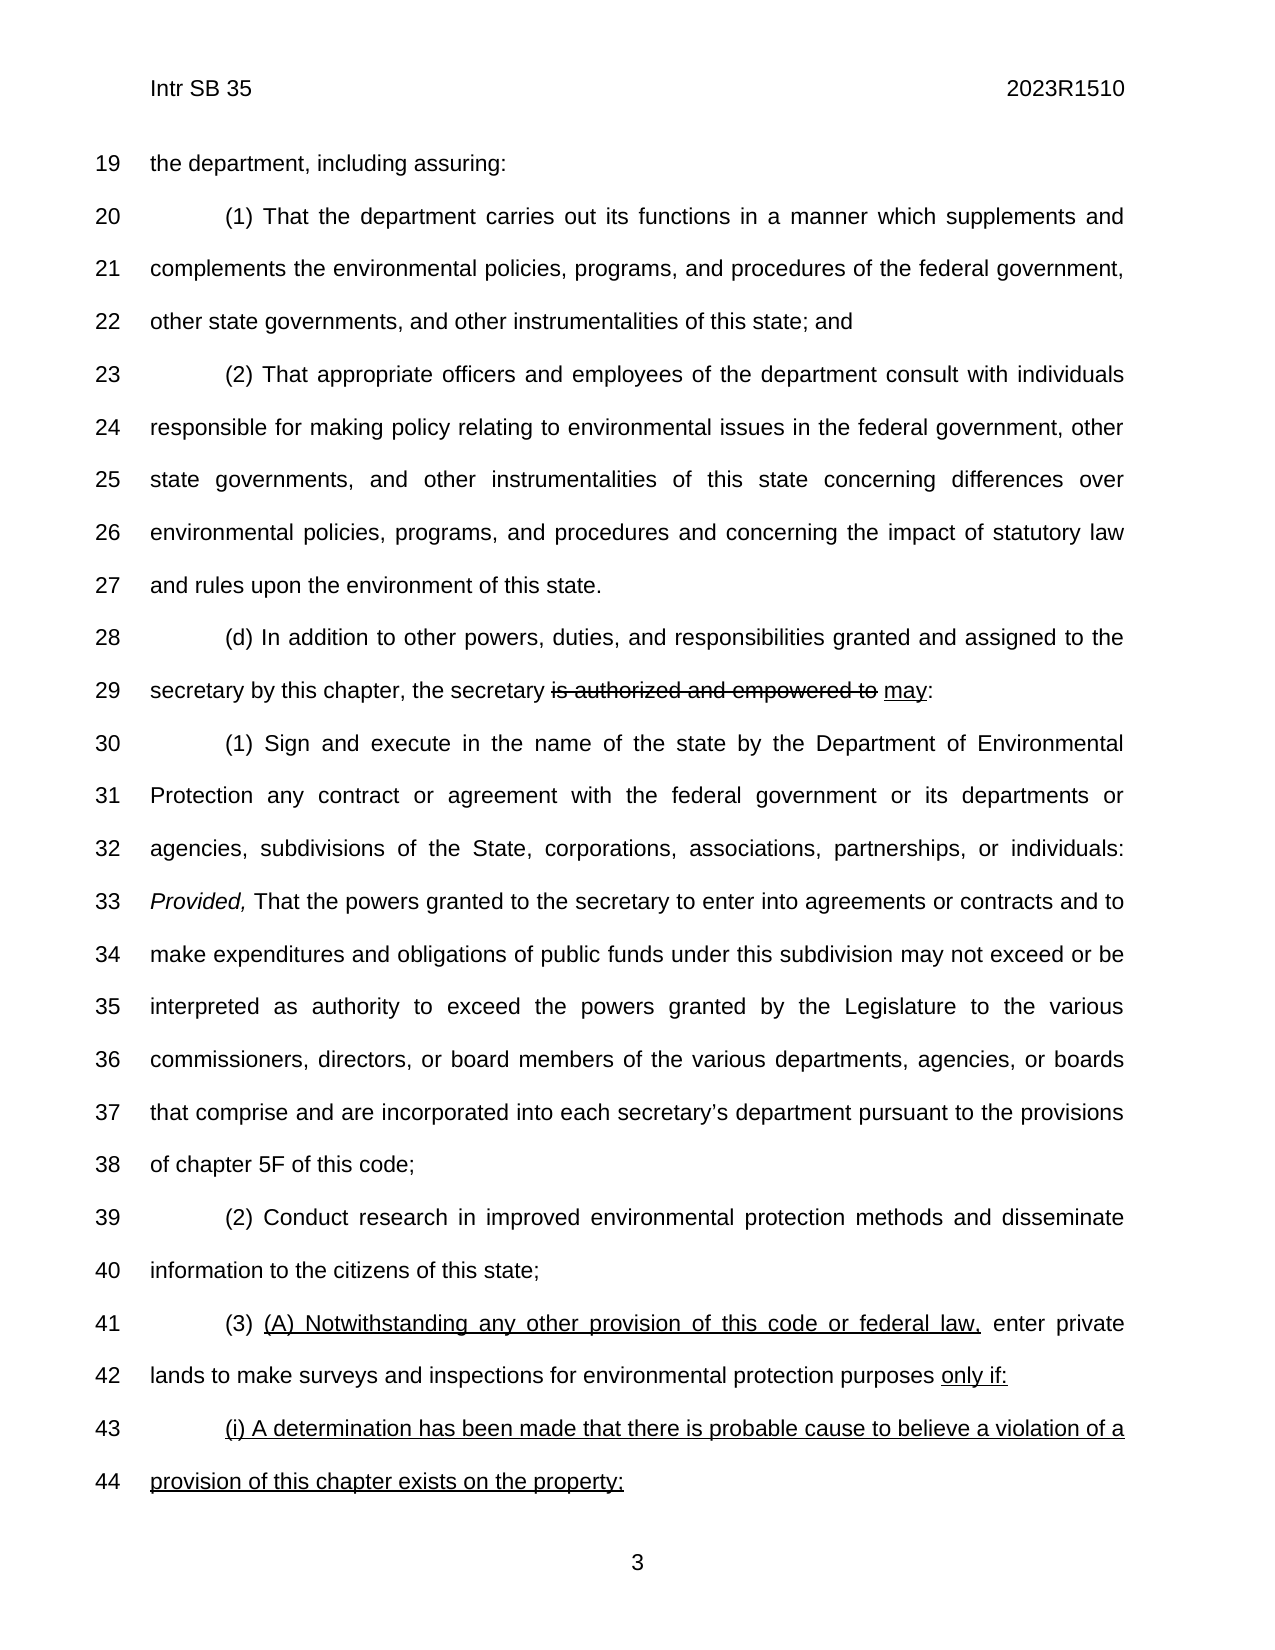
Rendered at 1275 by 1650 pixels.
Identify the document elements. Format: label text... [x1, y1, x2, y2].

text (2) Conduct research in improved environmental protection methods and disseminate information to the citizens of this state; [150, 1204, 1125, 1283]
text (d) In addition to other powers, duties, and responsibilities granted and assigned to the secretary by this chapter, the secretary is authorized and empowered to may: [150, 624, 1125, 703]
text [150, 150, 1125, 176]
text (1) That the department carries out its functions in a manner which supplements and complements the environmental policies, programs, and procedures of the federal government, other state governments, and other instrumentalities of this state; and [150, 203, 1125, 334]
text (i) A determination has been made that there is probable cause to believe a violation of a provision of this chapter exists on the property; [150, 1415, 1125, 1494]
text (1) Sign and execute in the name of the state by the Department of Environmental Protection any contract or agreement with the federal government or its departments or agencies, subdivisions of the State, corporations, associations, partnerships, or individuals: Provided, That the powers granted to the secretary to enter into agreements or contracts and to make expenditures and obligations of public funds under this subdivision may not exceed or be interpreted as authority to exceed the powers granted by the Legislature to the various commissioners, directors, or board members of the various departments, agencies, or boards that comprise and are incorporated into each secretary’s department pursuant to the provisions of chapter 5F of this code; [150, 730, 1125, 1178]
text (3) (A) Notwithstanding any other provision of this code or federal law, enter private lands to make surveys and inspections for environmental protection purposes only if: [150, 1309, 1125, 1389]
text (2) That appropriate officers and employees of the department consult with individuals responsible for making policy relating to environmental issues in the federal government, other state governments, and other instrumentalities of this state concerning differences over environmental policies, programs, and procedures and concerning the impact of statutory law and rules upon the environment of this state. [150, 361, 1125, 598]
